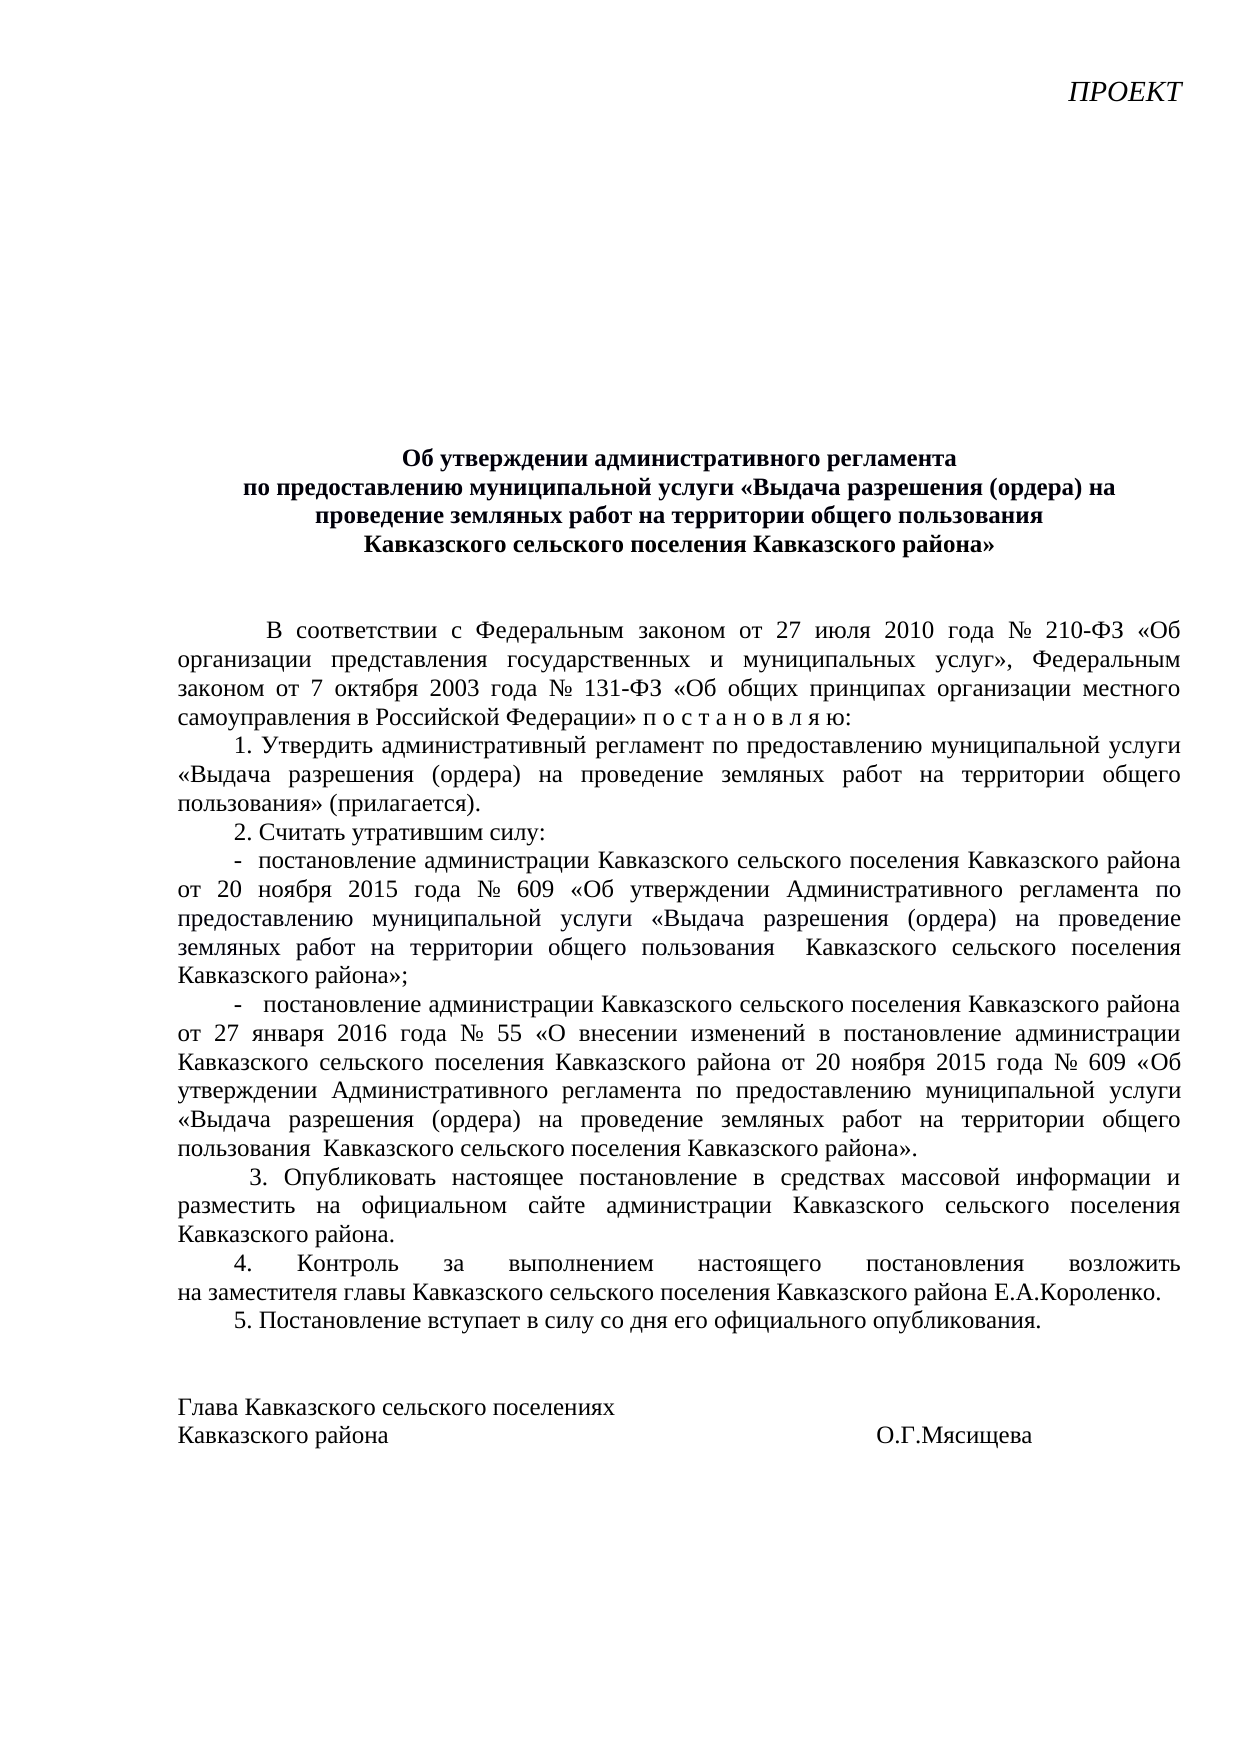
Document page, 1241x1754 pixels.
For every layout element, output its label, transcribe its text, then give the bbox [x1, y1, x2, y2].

text Глава Кавказского сельского поселениях [177, 1392, 1181, 1420]
text 4. Контроль за выполнением настоящего постановления возложить на заместителя главы Кавказского сельского поселения Кавказского района Е.А.Короленко. [177, 1248, 1181, 1305]
text 1. Утвердить административный регламент по предоставлению муниципальной услуги «Выдача разрешения (ордера) на проведение земляных работ на территории общего пользования» (прилагается). [177, 730, 1181, 817]
text В соответствии с Федеральным законом от 27 июля 2010 года № 210-ФЗ «Об организации представления государственных и муниципальных услуг», Федеральным законом от 7 октября 2003 года № 131-ФЗ «Об общих принципах организации местного самоуправления в Российской Федерации» п о с т а н о в л я ю: [177, 615, 1181, 730]
text - постановление администрации Кавказского сельского поселения Кавказского района от 20 ноября 2015 года № 609 «Об утверждении Административного регламента по предоставлению муниципальной услуги «Выдача разрешения (ордера) на проведение земляных работ на территории общего пользования Кавказского сельского поселения Кавказского района»; [177, 845, 1181, 989]
text 2. Считать утратившим силу: [177, 817, 1181, 845]
text ПРОЕКТ [177, 74, 1181, 107]
text Кавказского сельского поселения Кавказского района» [177, 529, 1181, 558]
text 3. Опубликовать настоящее постановление в средствах массовой информации и разместить на официальном сайте администрации Кавказского сельского поселения Кавказского района. [177, 1162, 1181, 1248]
text Кавказского района О.Г.Мясищева [177, 1420, 1181, 1449]
text - постановление администрации Кавказского сельского поселения Кавказского района от 27 января 2016 года № 55 «О внесении изменений в постановление администрации Кавказского сельского поселения Кавказского района от 20 ноября 2015 года № 609 «Об утверждении Административного регламента по предоставлению муниципальной услуги «Выдача разрешения (ордера) на проведение земляных работ на территории общего пользования Кавказского сельского поселения Кавказского района». [177, 989, 1181, 1162]
text по предоставлению муниципальной услуги «Выдача разрешения (ордера) на проведение земляных работ на территории общего пользования [177, 472, 1181, 529]
text 5. Постановление вступает в силу со дня его официального опубликования. [177, 1305, 1181, 1334]
text Об утверждении административного регламента [177, 443, 1181, 472]
